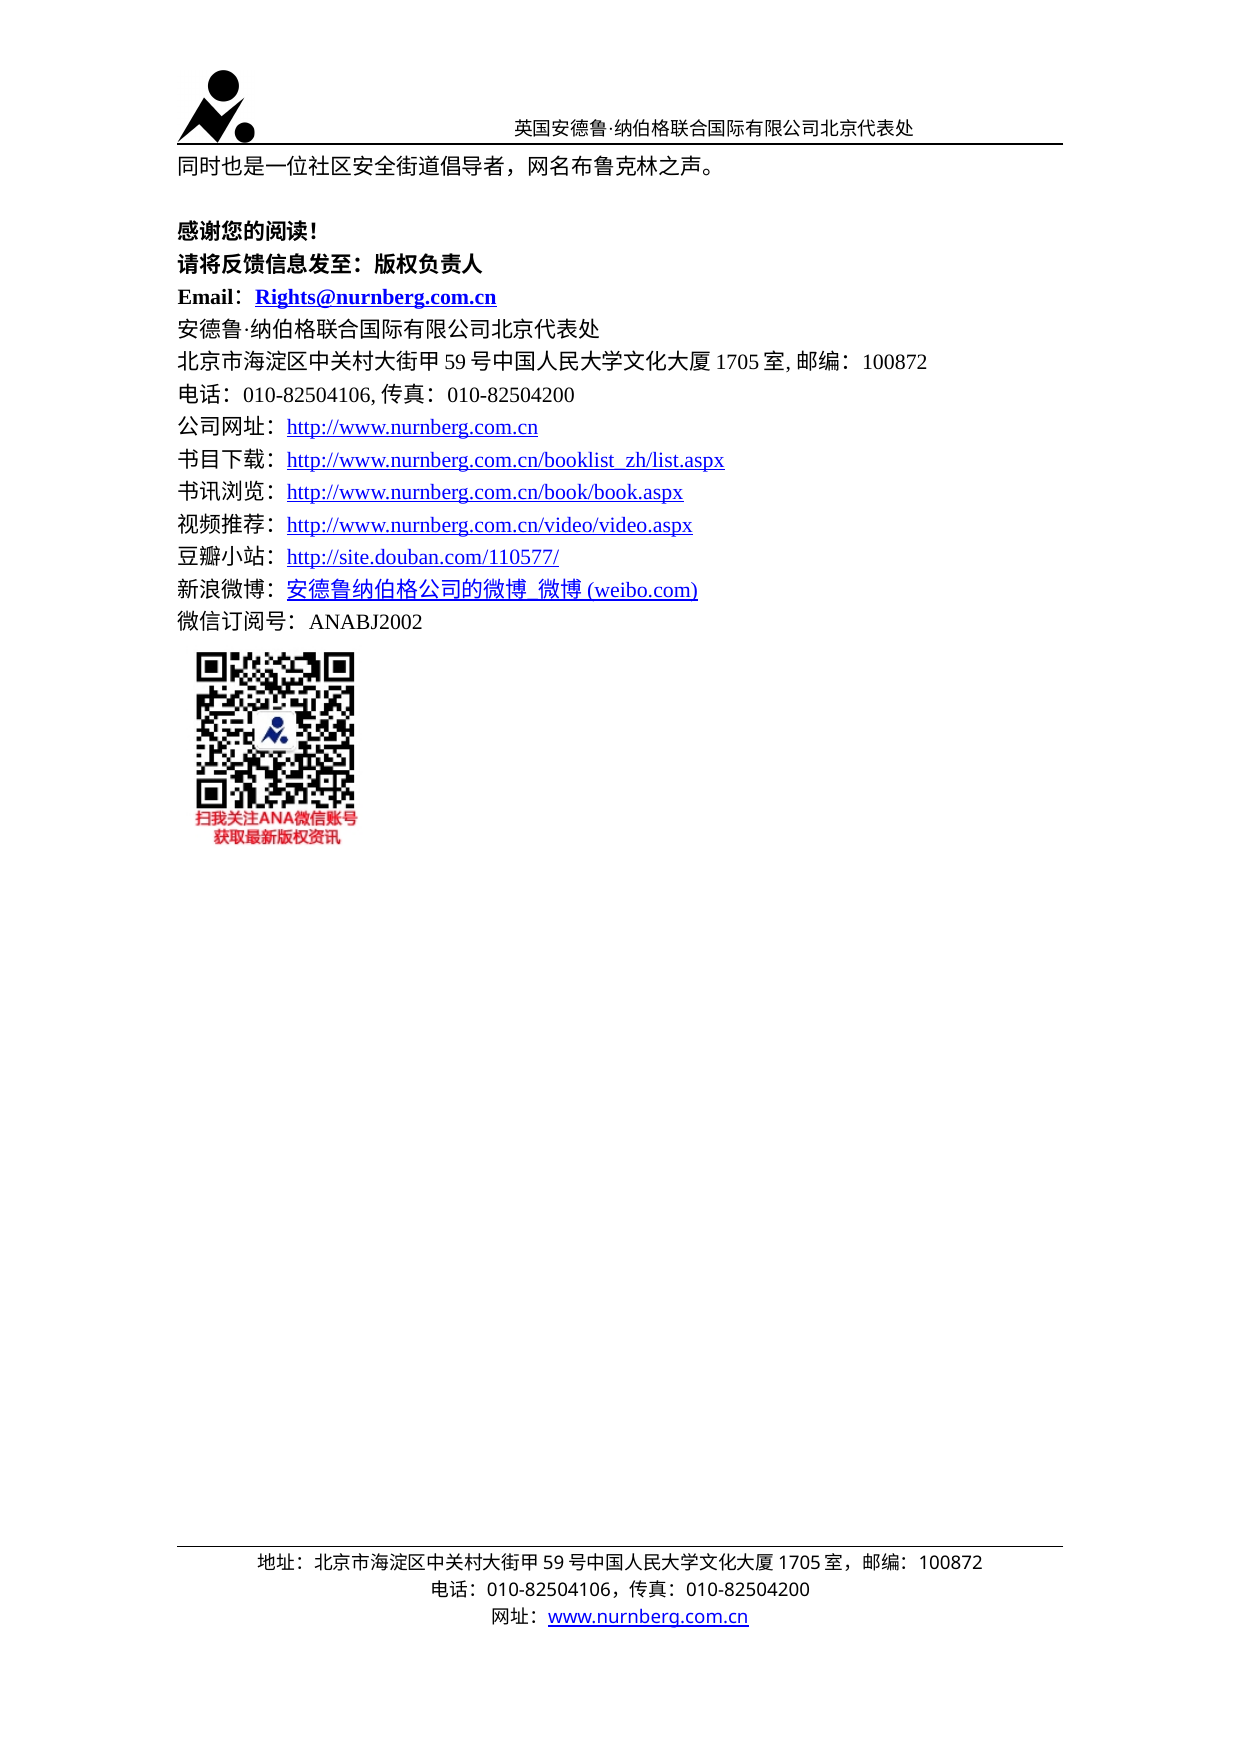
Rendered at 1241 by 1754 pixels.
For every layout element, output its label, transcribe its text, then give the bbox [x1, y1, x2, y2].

text 请将反馈信息发至：版权负责人 [177, 246, 1063, 279]
text Email：Rights@nurnberg.com.cn [177, 279, 1063, 311]
text 视频推荐：http://www.nurnberg.com.cn/video/video.aspx [177, 506, 1063, 539]
text 公司网址：http://www.nurnberg.com.cn [177, 409, 1063, 441]
text 书讯浏览：http://www.nurnberg.com.cn/book/book.aspx [177, 474, 1063, 506]
picture [177, 636, 374, 850]
text 电话：010-82504106, 传真：010-82504200 [177, 376, 1063, 409]
text 北京市海淀区中关村大街甲59号中国人民大学文化大厦1705室, 邮编：100872 [177, 344, 1063, 376]
text 微信订阅号：ANABJ2002 [177, 604, 1063, 636]
text 新浪微博：安德鲁纳伯格公司的微博_微博 (weibo.com) [177, 571, 1063, 604]
text 感谢您的阅读！ [177, 214, 1063, 246]
text 豆瓣小站：http://site.douban.com/110577/ [177, 539, 1063, 571]
picture [177, 70, 255, 143]
text 安德鲁·纳伯格联合国际有限公司北京代表处 [177, 311, 1063, 344]
text 书目下载：http://www.nurnberg.com.cn/booklist_zh/list.aspx [177, 441, 1063, 474]
